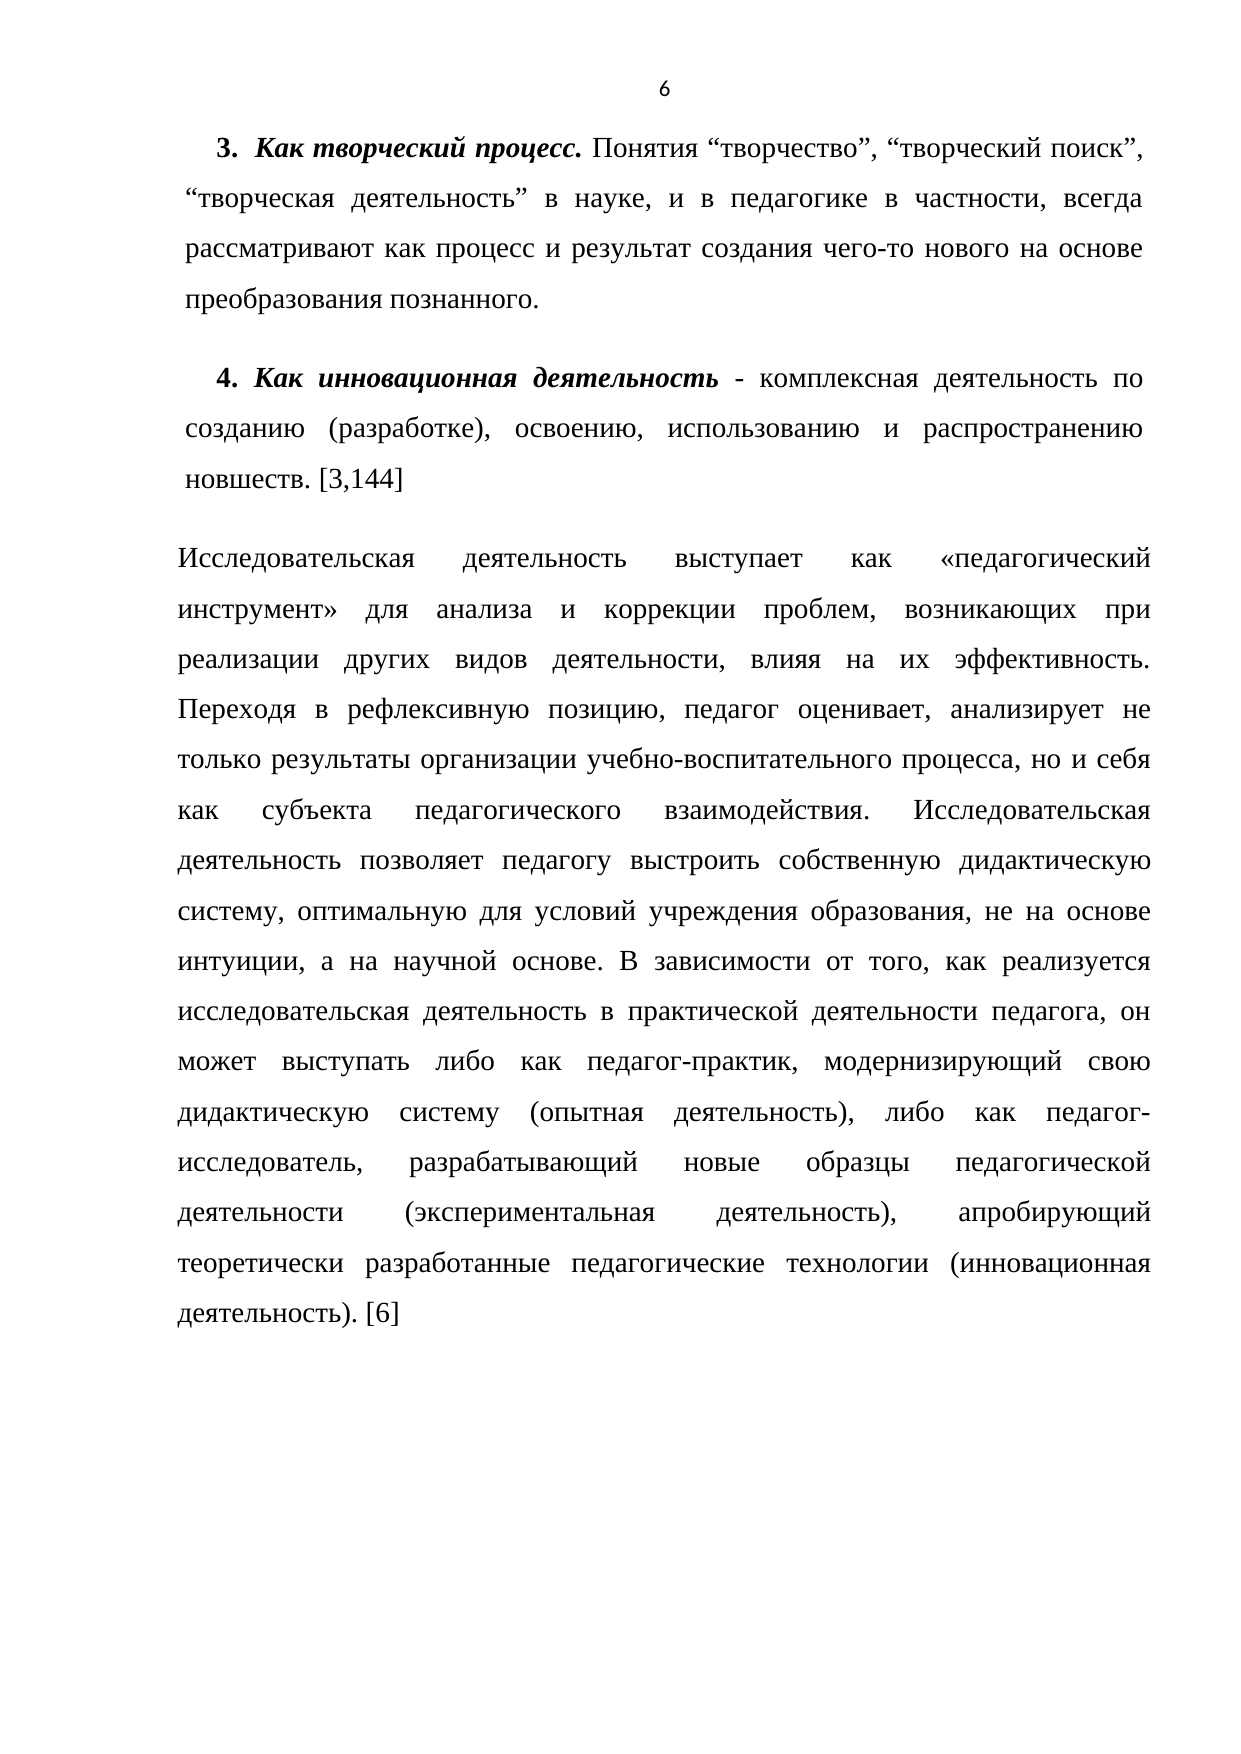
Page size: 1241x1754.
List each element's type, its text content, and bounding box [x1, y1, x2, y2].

text 4. Как инновационная деятельность - комплексная деятельность по созданию (разработке), освоению, использованию и распространению новшеств. [3,144] [185, 360, 1144, 494]
text Исследовательская деятельность выступает как «педагогический инструмент» для анализа и коррекции проблем, возникающих при реализации других видов деятельности, влияя на их эффективность. Переходя в рефлексивную позицию, педагог оценивает, анализирует не только результаты организации учебно-воспитательного процесса, но и себя как субъекта педагогического взаимодействия. Исследовательская деятельность позволяет педагогу выстроить собственную дидактическую систему, оптимальную для условий учреждения образования, не на основе интуиции, а на научной основе. В зависимости от того, как реализуется исследовательская деятельность в практической деятельности педагога, он может выступать либо как педагог-практик, модернизирующий свою дидактическую систему (опытная деятельность), либо как педагог-исследователь, разрабатывающий новые образцы педагогической деятельности (экспериментальная деятельность), апробирующий теоретически разработанные педагогические технологии (инновационная деятельность). [6] [177, 540, 1152, 1329]
text 3. Как творческий процесс. Понятия “творчество”, “творческий поиск”, “творческая деятельность” в науке, и в педагогике в частности, всегда рассматривают как процесс и результат создания чего-то нового на основе преобразования познанного. [185, 130, 1144, 314]
